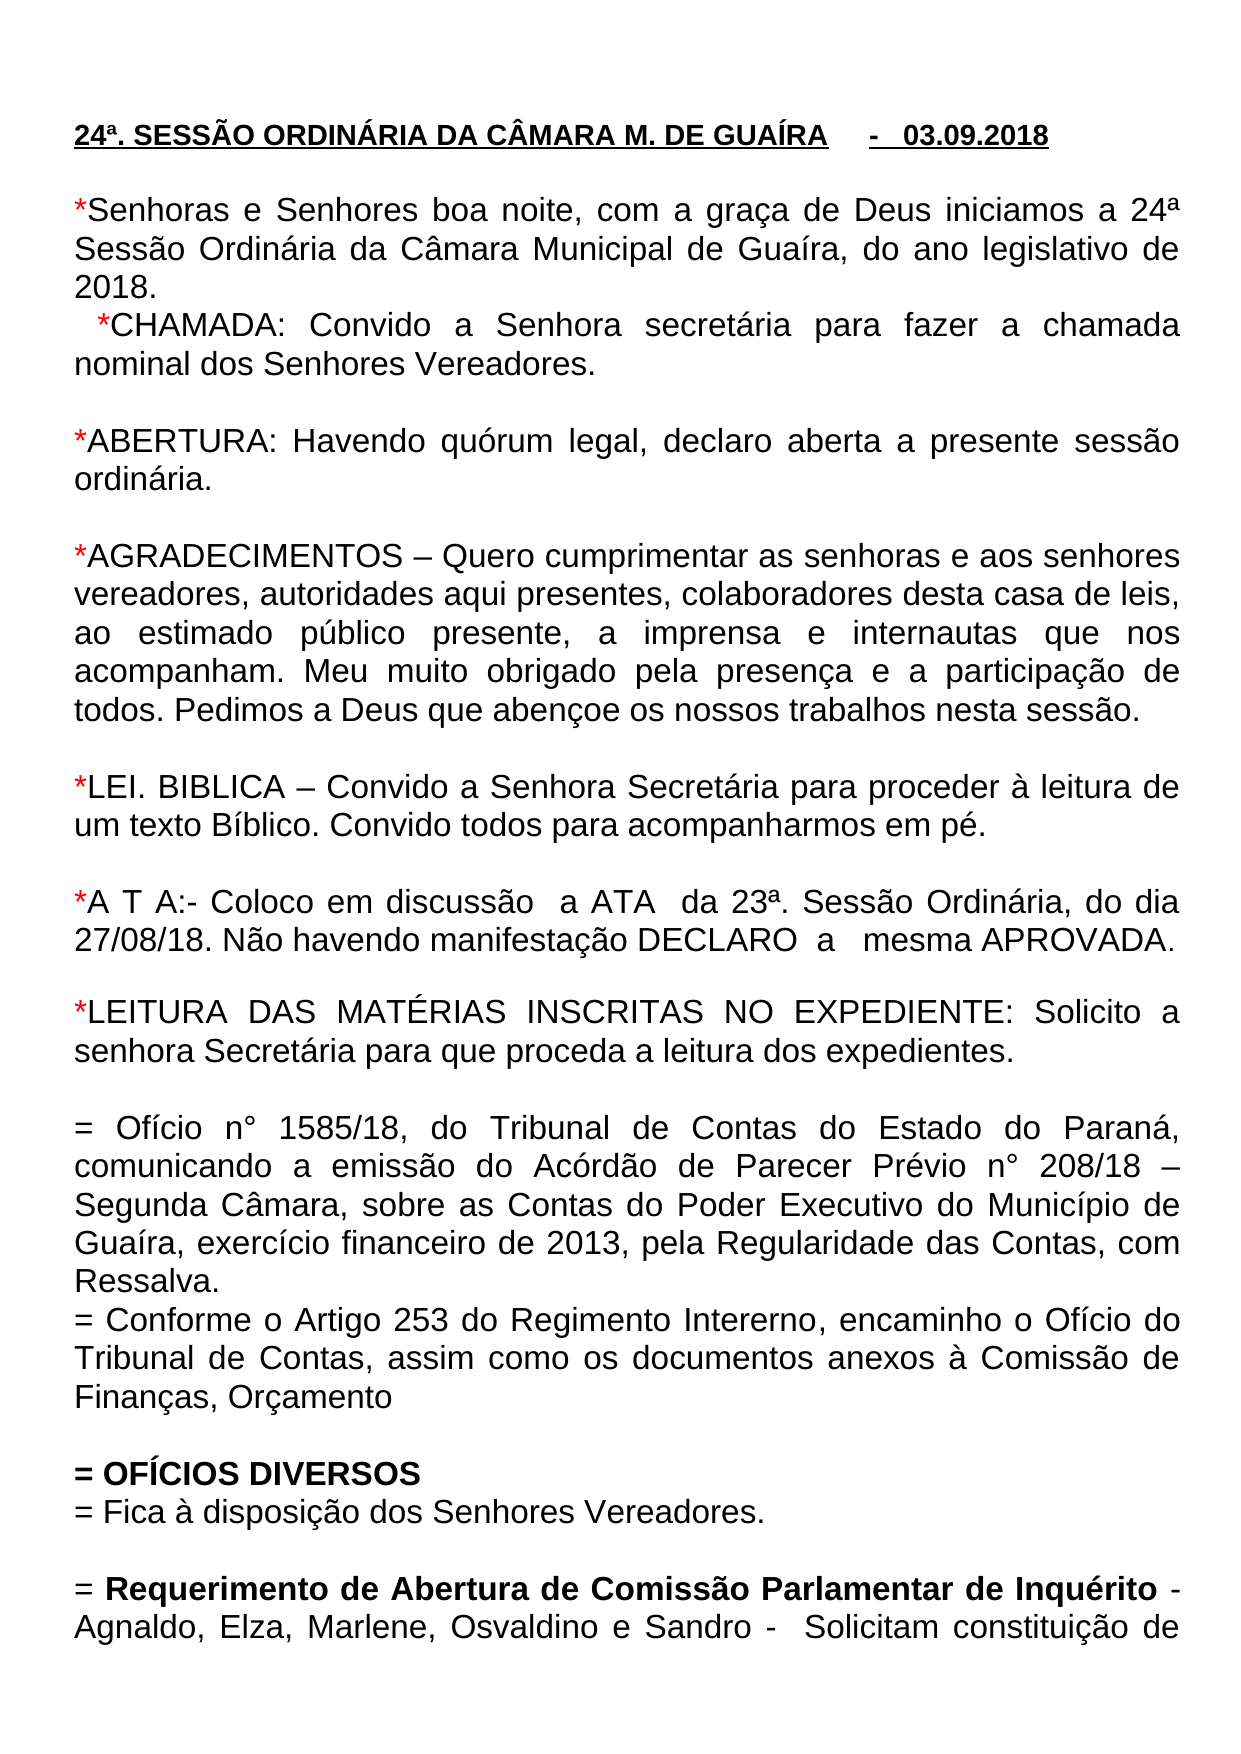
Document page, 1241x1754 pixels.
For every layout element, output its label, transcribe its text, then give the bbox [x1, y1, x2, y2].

text *CHAMADA: Convido a Senhora secretária para fazer a chamada nominal dos Senhores Vereadores. [74, 305, 1181, 382]
text *Senhoras e Senhores boa noite, com a graça de Deus iniciamos a 24ª Sessão Ordinária da Câmara Municipal de Guaíra, do ano legislativo de 2018. [74, 190, 1181, 305]
text = Conforme o Artigo 253 do Regimento Intererno, encaminho o Ofício do Tribunal de Contas, assim como os documentos anexos à Comissão de Finanças, Orçamento [74, 1300, 1181, 1415]
text *ABERTURA: Havendo quórum legal, declaro aberta a presente sessão ordinária. [74, 421, 1181, 498]
text *A T A:- Coloco em discussão a ATA da 23ª. Sessão Ordinária, do dia 27/08/18. Não havendo manifestação DECLARO a mesma APROVADA. [74, 882, 1181, 959]
text 24ª. SESSÃO ORDINÁRIA DA CÂMARA M. DE GUAÍRA - 03.09.2018 [74, 118, 1181, 152]
text = Ofício n° 1585/18, do Tribunal de Contas do Estado do Paraná, comunicando a emissão do Acórdão de Parecer Prévio n° 208/18 – Segunda Câmara, sobre as Contas do Poder Executivo do Município de Guaíra, exercício financeiro de 2013, pela Regularidade das Contas, com Ressalva. [74, 1108, 1181, 1300]
text = OFÍCIOS DIVERSOS [74, 1454, 1181, 1492]
text = Fica à disposição dos Senhores Vereadores. [74, 1492, 1181, 1531]
text *LEITURA DAS MATÉRIAS INSCRITAS NO EXPEDIENTE: Solicito a senhora Secretária para que proceda a leitura dos expedientes. [74, 992, 1181, 1069]
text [74, 1569, 1181, 1646]
text *LEI. BIBLICA – Convido a Senhora Secretária para proceder à leitura de um texto Bíblico. Convido todos para acompanharmos em pé. [74, 767, 1181, 843]
text *AGRADECIMENTOS – Quero cumprimentar as senhoras e aos senhores vereadores, autoridades aqui presentes, colaboradores desta casa de leis, ao estimado público presente, a imprensa e internautas que nos acompanham. Meu muito obrigado pela presença e a participação de todos. Pedimos a Deus que abençoe os nossos trabalhos nesta sessão. [74, 536, 1181, 728]
